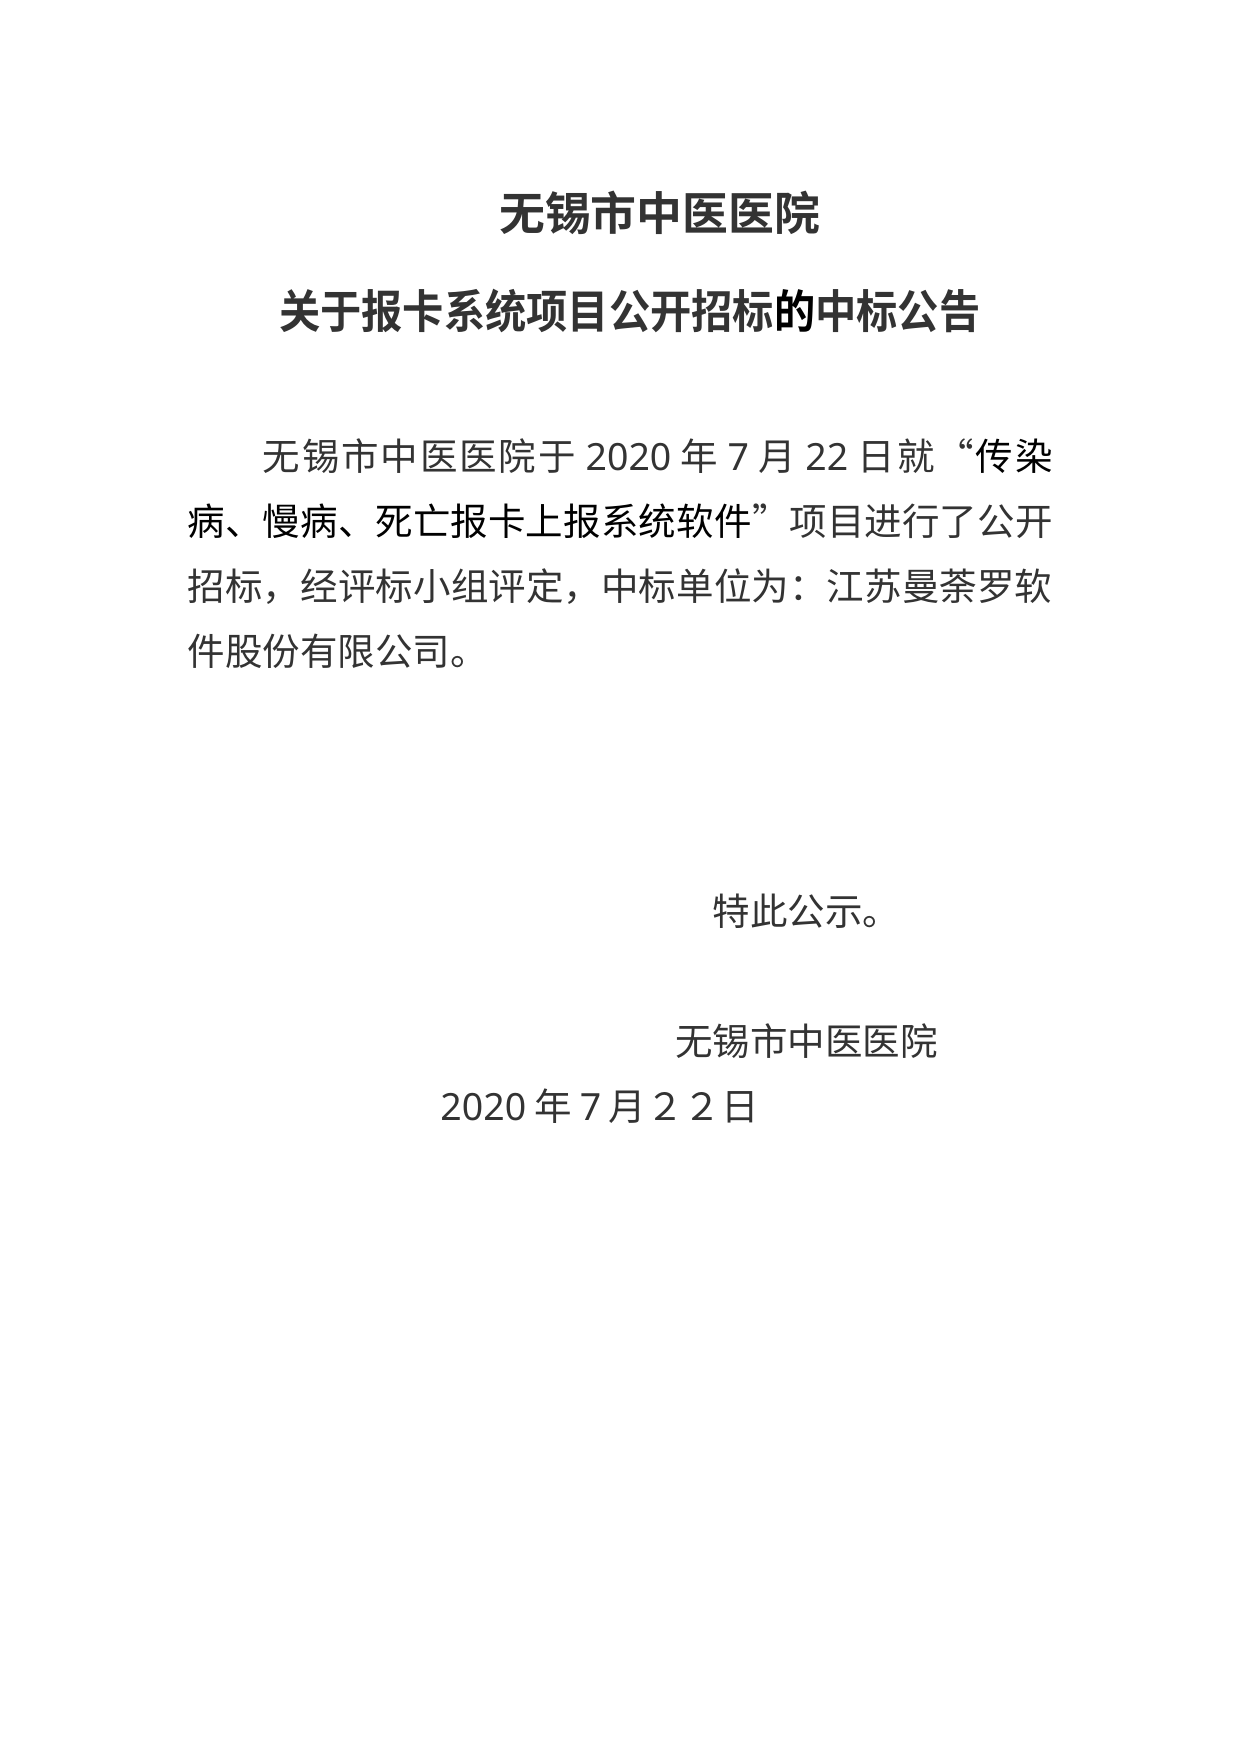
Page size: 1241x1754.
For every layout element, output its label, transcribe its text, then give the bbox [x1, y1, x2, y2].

text 无锡市中医医院 [187, 1007, 1053, 1072]
text 无锡市中医医院 [187, 162, 1053, 259]
text 无锡市中医医院于2020年7月22日就“传染病、慢病、死亡报卡上报系统软件”项目进行了公开招标，经评标小组评定，中标单位为：江苏曼荼罗软件股份有限公司。 [187, 422, 1053, 682]
text 特此公示。 [187, 877, 1053, 1007]
text 关于报卡系统项目公开招标的中标公告 [279, 259, 1053, 357]
text 2020年7月２２日 [187, 1072, 1053, 1137]
